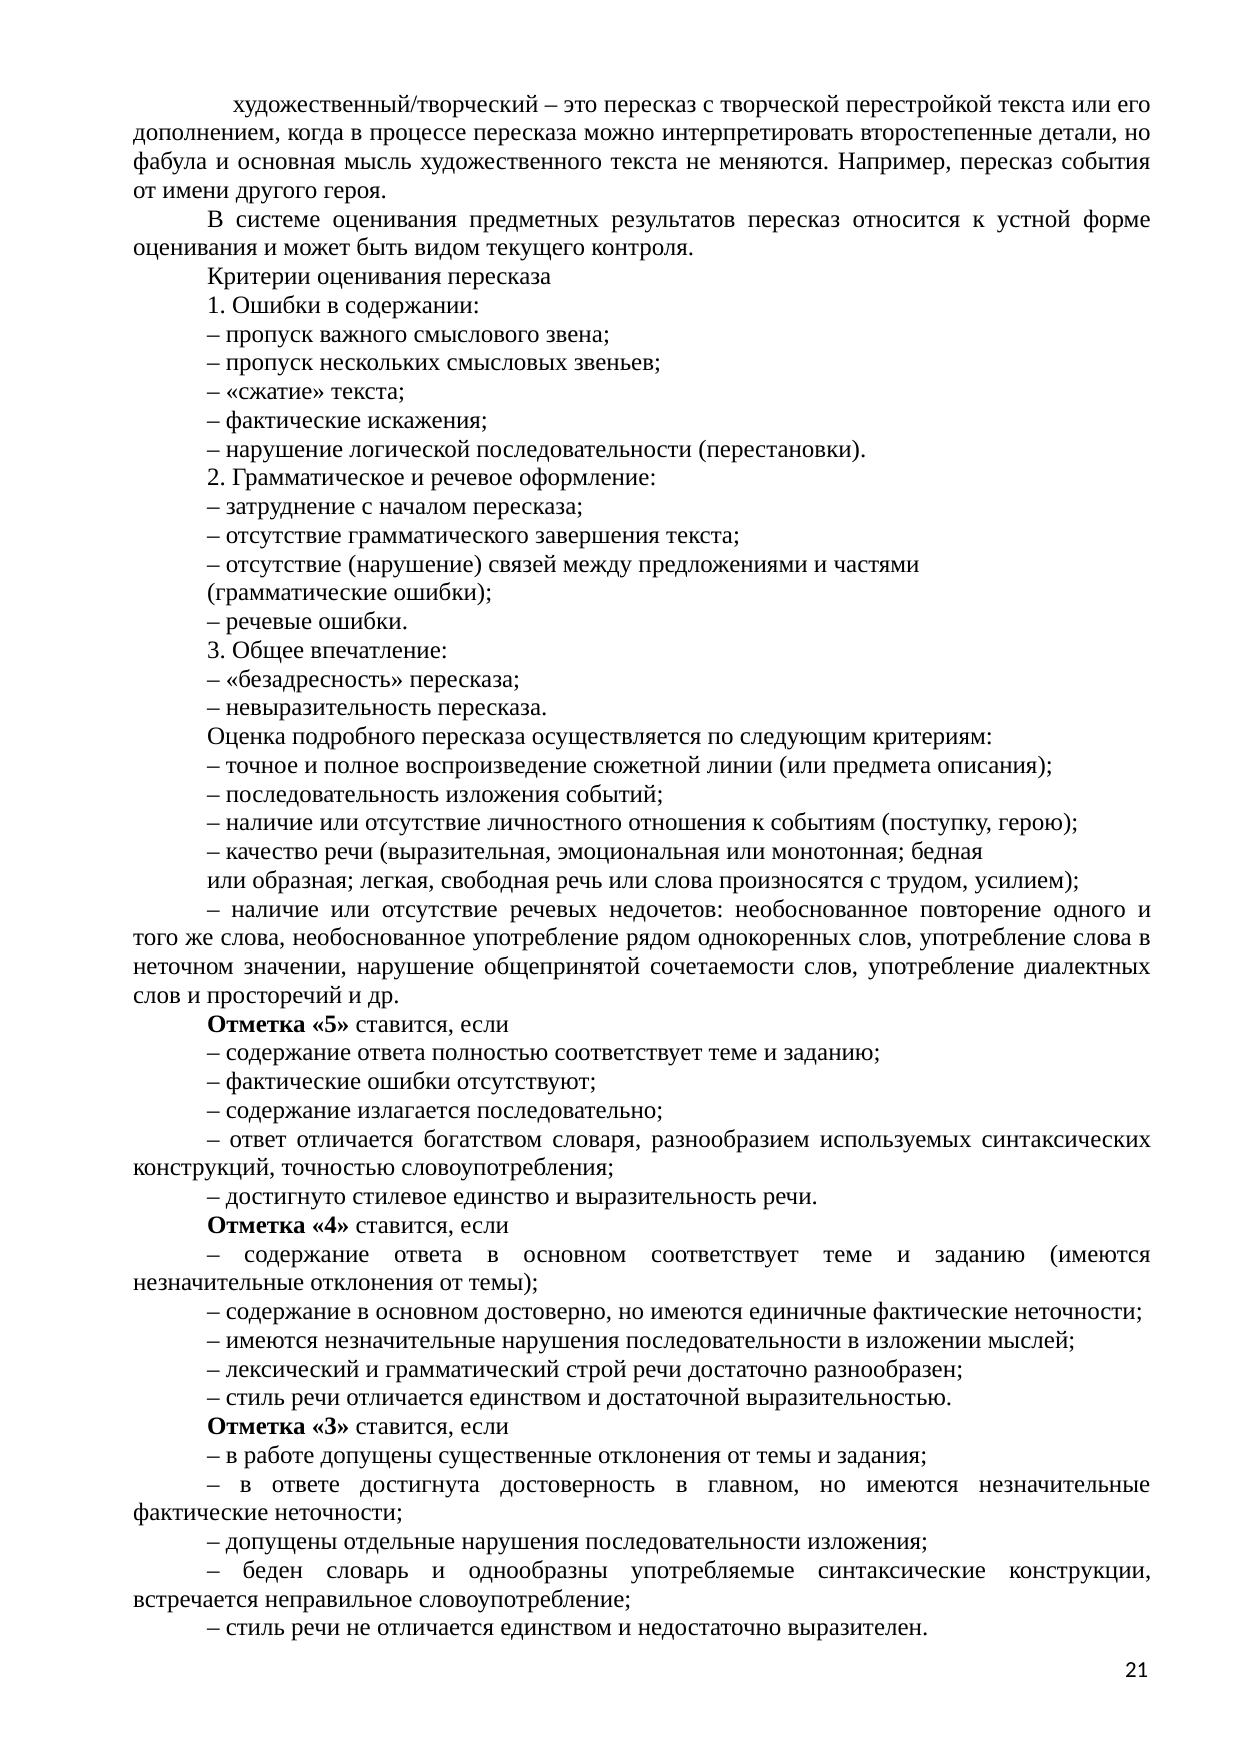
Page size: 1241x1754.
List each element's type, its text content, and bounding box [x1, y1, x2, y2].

text Отметка «3» ставится, если [133, 1411, 1152, 1440]
text Оценка подробного пересказа осуществляется по следующим критериям: [133, 721, 1152, 750]
text – «сжатие» текста; [133, 376, 1152, 405]
text 2. Грамматическое и речевое оформление: [133, 462, 1152, 491]
text – ответ отличается богатством словаря, разнообразием используемых синтаксических конструкций, точностью словоупотребления; [133, 1124, 1152, 1181]
text 3. Общее впечатление: [133, 635, 1152, 664]
text – стиль речи не отличается единством и недостаточно выразителен. [133, 1612, 1152, 1641]
text – отсутствие (нарушение) связей между предложениями и частями [133, 549, 1152, 577]
text – качество речи (выразительная, эмоциональная или монотонная; бедная [133, 836, 1152, 865]
text – имеются незначительные нарушения последовательности в изложении мыслей; [133, 1325, 1152, 1354]
text – допущены отдельные нарушения последовательности изложения; [133, 1526, 1152, 1555]
text – «безадресность» пересказа; [133, 664, 1152, 692]
text или образная; легкая, свободная речь или слова произносятся с трудом, усилием); [133, 865, 1152, 894]
text – нарушение логической последовательности (перестановки). [133, 434, 1152, 462]
text – достигнуто стилевое единство и выразительность речи. [133, 1181, 1152, 1210]
text – содержание в основном достоверно, но имеются единичные фактические неточности; [133, 1296, 1152, 1325]
text – в ответе достигнута достоверность в главном, но имеются незначительные фактические неточности; [133, 1469, 1152, 1526]
text – отсутствие грамматического завершения текста; [133, 520, 1152, 549]
text – точное и полное воспроизведение сюжетной линии (или предмета описания); [133, 750, 1152, 779]
text – фактические искажения; [133, 405, 1152, 434]
text – наличие или отсутствие речевых недочетов: необоснованное повторение одного и того же слова, необоснованное употребление рядом однокоренных слов, употребление слова в неточном значении, нарушение общепринятой сочетаемости слов, употребление диалектных слов и просторечий и др. [133, 894, 1152, 1009]
text – невыразительность пересказа. [133, 692, 1152, 721]
text Критерии оценивания пересказа [133, 261, 1152, 290]
text – в работе допущены существенные отклонения от темы и задания; [133, 1440, 1152, 1469]
text – содержание ответа полностью соответствует теме и заданию; [133, 1037, 1152, 1066]
text Отметка «4» ставится, если [133, 1210, 1152, 1239]
text Отметка «5» ставится, если [133, 1009, 1152, 1037]
text – лексический и грамматический строй речи достаточно разнообразен; [133, 1354, 1152, 1382]
text  художественный/творческий – это пересказ с творческой перестройкой текста или его дополнением, когда в процессе пересказа можно интерпретировать второстепенные детали, но фабула и основная мысль художественного текста не меняются. Например, пересказ события от имени другого героя. [133, 89, 1152, 204]
text – наличие или отсутствие личностного отношения к событиям (поступку, герою); [133, 807, 1152, 836]
text – содержание ответа в основном соответствует теме и заданию (имеются незначительные отклонения от темы); [133, 1239, 1152, 1296]
text – содержание излагается последовательно; [133, 1095, 1152, 1124]
text В системе оценивания предметных результатов пересказ относится к устной форме оценивания и может быть видом текущего контроля. [133, 204, 1152, 261]
text – пропуск нескольких смысловых звеньев; [133, 347, 1152, 376]
text – затруднение с началом пересказа; [133, 491, 1152, 520]
text (грамматические ошибки); [133, 577, 1152, 606]
text – последовательность изложения событий; [133, 779, 1152, 807]
text – беден словарь и однообразны употребляемые синтаксические конструкции, встречается неправильное словоупотребление; [133, 1555, 1152, 1612]
text 1. Ошибки в содержании: [133, 290, 1152, 319]
text – фактические ошибки отсутствуют; [133, 1066, 1152, 1095]
text – стиль речи отличается единством и достаточной выразительностью. [133, 1382, 1152, 1411]
text – речевые ошибки. [133, 606, 1152, 635]
text – пропуск важного смыслового звена; [133, 319, 1152, 347]
